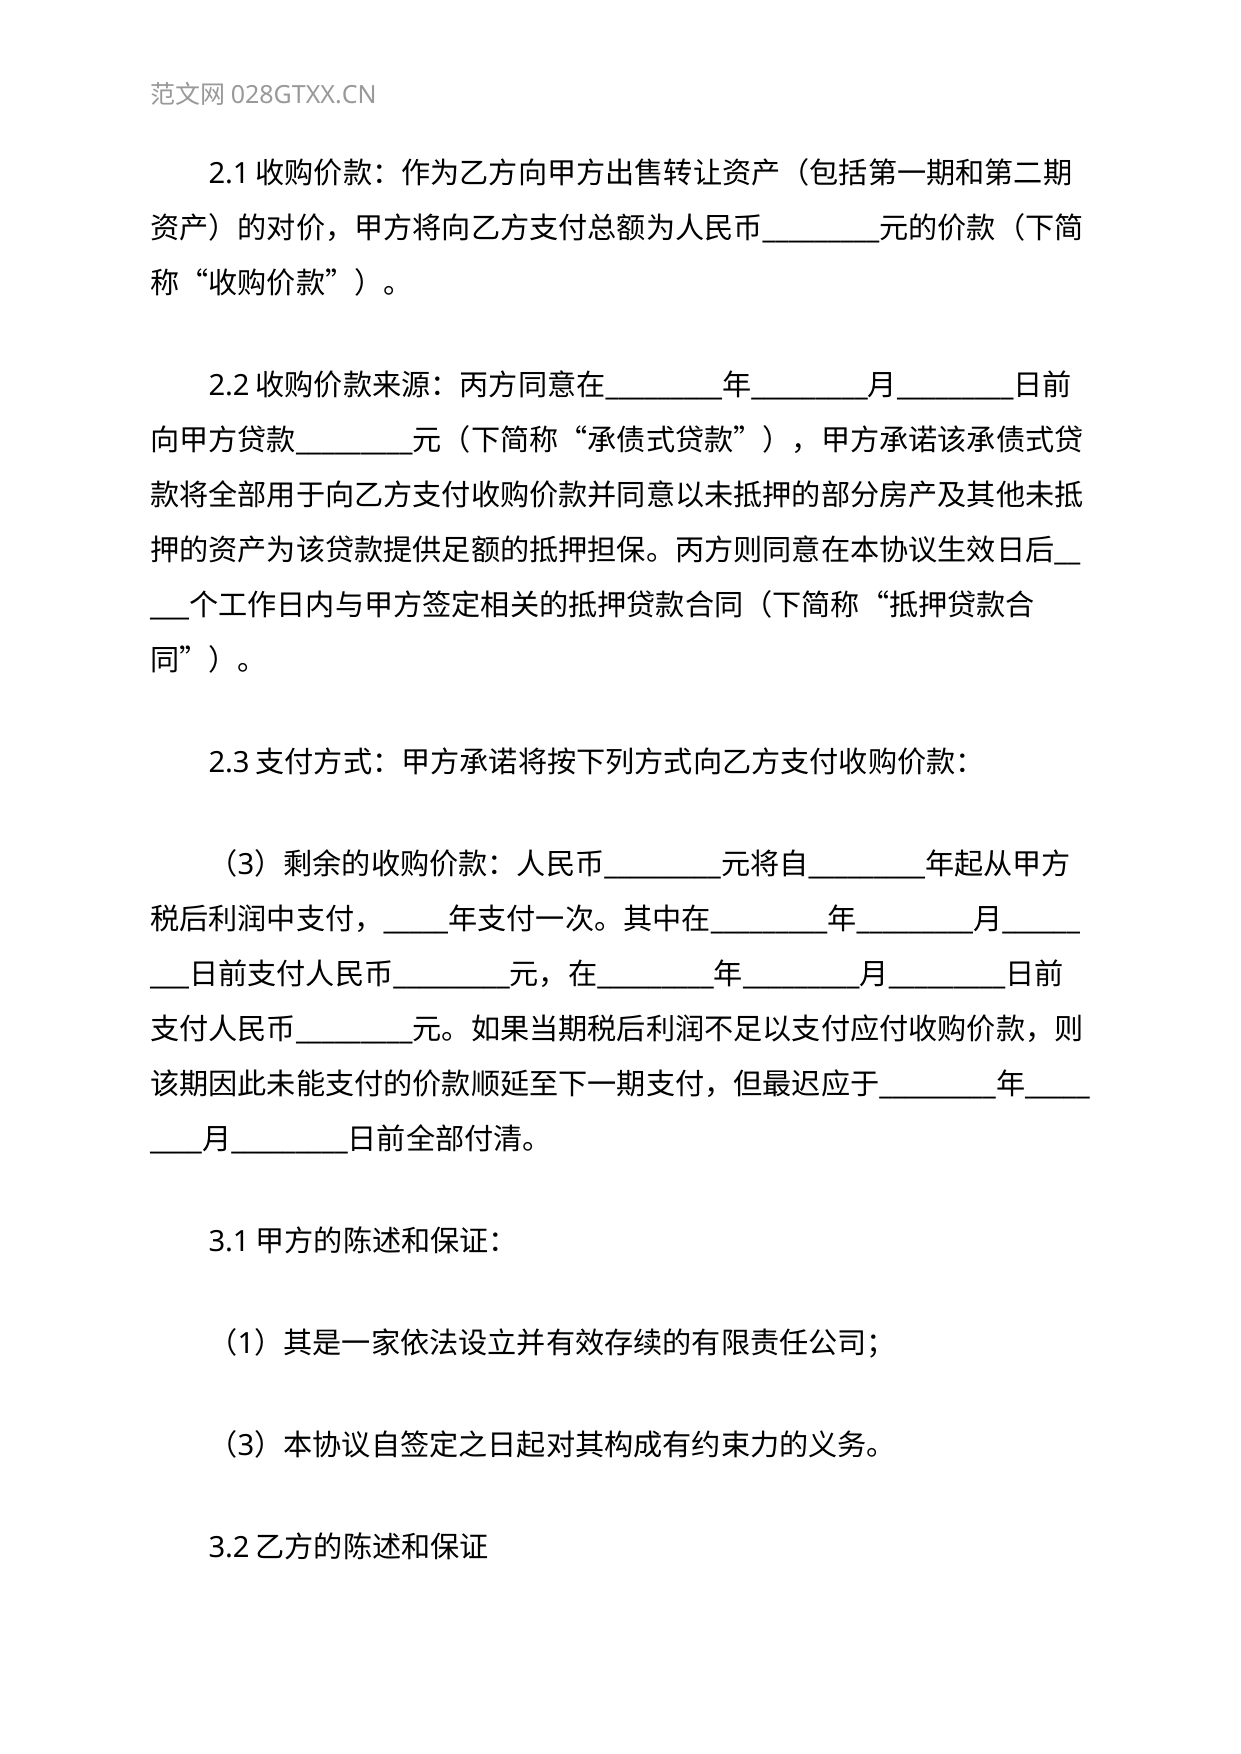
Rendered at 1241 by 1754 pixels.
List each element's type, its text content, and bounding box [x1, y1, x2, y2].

text 3.1甲方的陈述和保证： [150, 1217, 1090, 1260]
text （3）剩余的收购价款：人民币_________元将自_________年起从甲方税后利润中支付，_____年支付一次。其中在_________年_________月_________日前支付人民币_________元，在_________年_________月_________日前支付人民币_________元。如果当期税后利润不足以支付应付收购价款，则该期因此未能支付的价款顺延至下一期支付，但最迟应于_________年_________月_________日前全部付清。 [150, 840, 1090, 1158]
text 3.2乙方的陈述和保证 [150, 1523, 1090, 1566]
text （1）其是一家依法设立并有效存续的有限责任公司； [150, 1319, 1090, 1362]
text 2.3支付方式：甲方承诺将按下列方式向乙方支付收购价款： [150, 738, 1090, 781]
text 2.2收购价款来源：丙方同意在_________年_________月_________日前向甲方贷款_________元（下简称“承债式贷款”），甲方承诺该承债式贷款将全部用于向乙方支付收购价款并同意以未抵押的部分房产及其他未抵押的资产为该贷款提供足额的抵押担保。丙方则同意在本协议生效日后_____个工作日内与甲方签定相关的抵押贷款合同（下简称“抵押贷款合同”）。 [150, 362, 1090, 679]
text 2.1收购价款：作为乙方向甲方出售转让资产（包括第一期和第二期资产）的对价，甲方将向乙方支付总额为人民币_________元的价款（下简称“收购价款”）。 [150, 150, 1090, 302]
text （3）本协议自签定之日起对其构成有约束力的义务。 [150, 1421, 1090, 1464]
